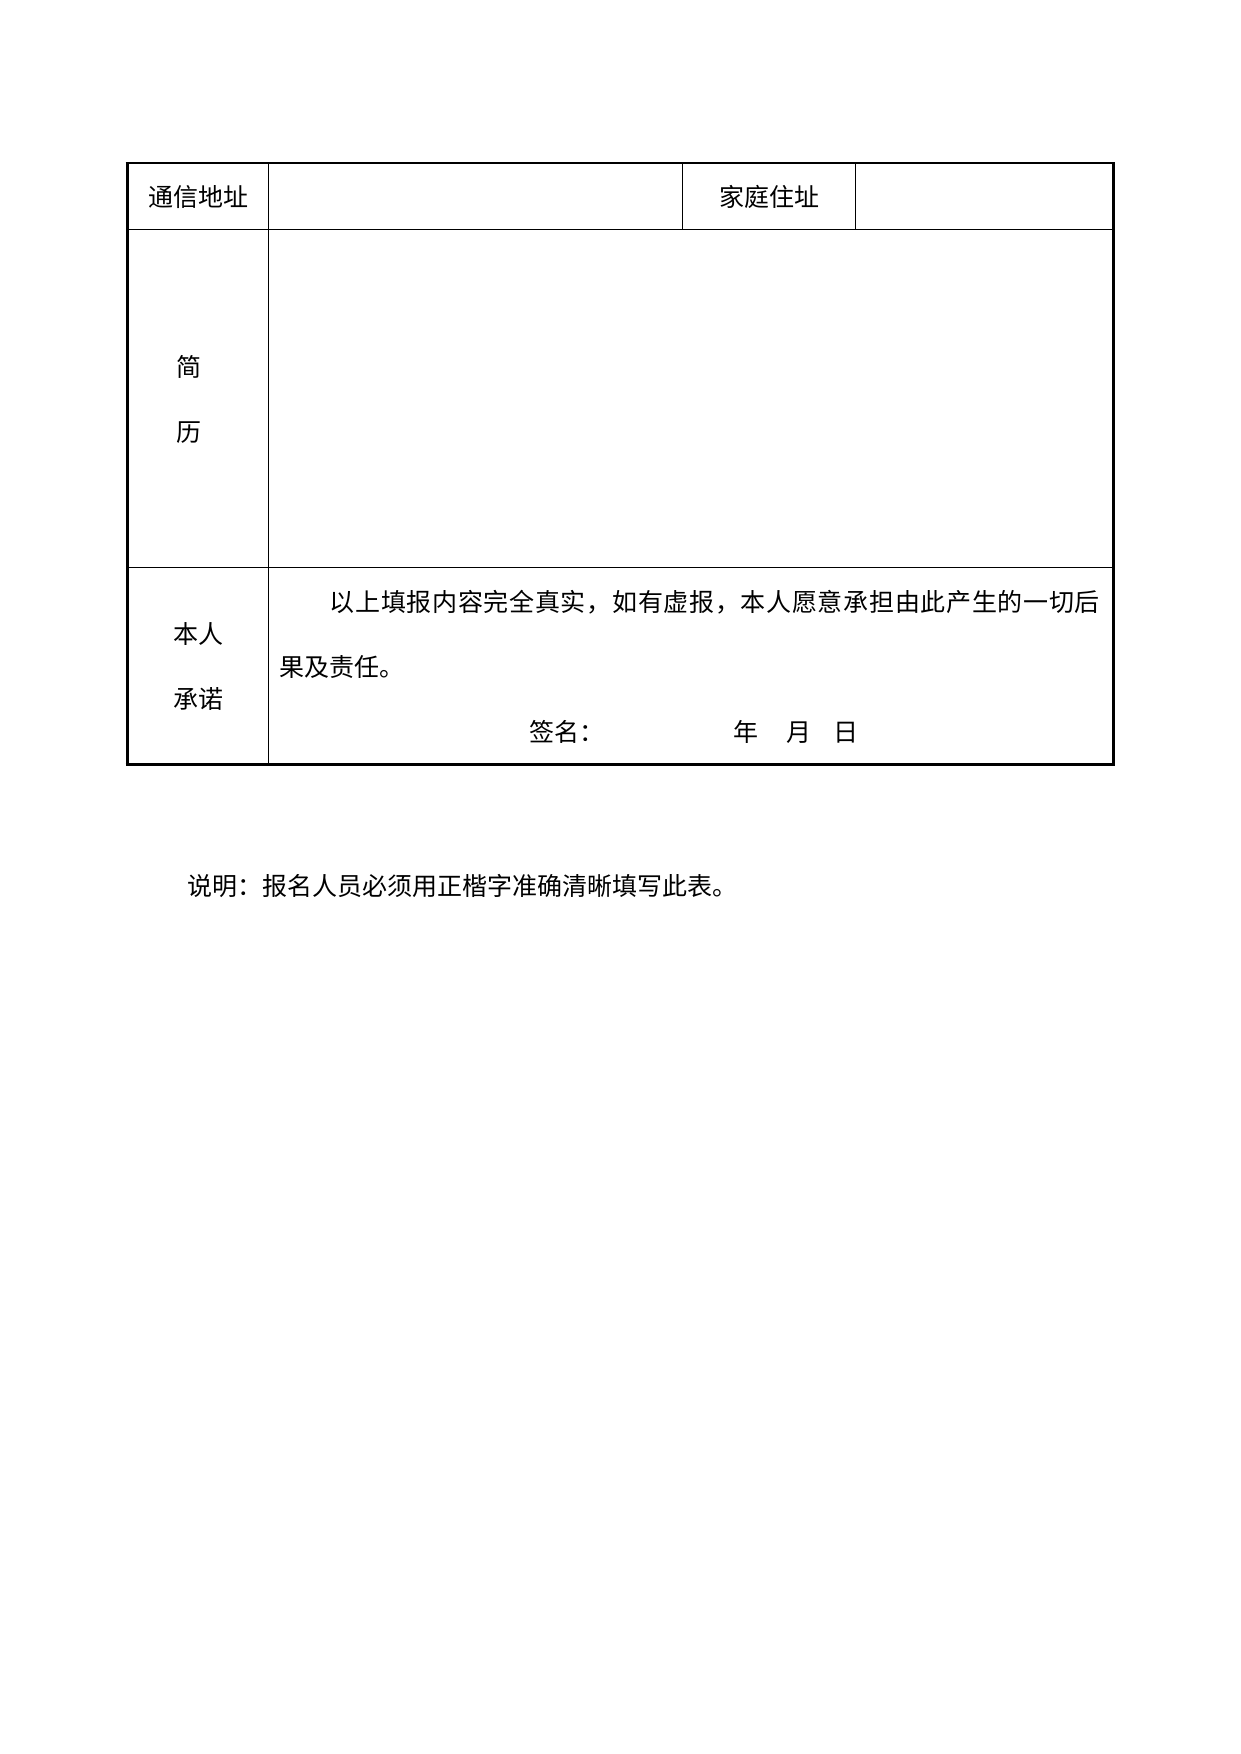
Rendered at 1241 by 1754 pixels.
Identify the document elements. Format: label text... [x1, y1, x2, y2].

table_cell [269, 164, 682, 228]
table_cell 以上填报内容完全真实，如有虚报，本人愿意承担由此产生的一切后果及责任。 签名： 年 月 日 [269, 568, 1112, 763]
table_cell 简 历 [129, 230, 268, 566]
table_cell 家庭住址 [683, 164, 855, 228]
table_cell [856, 164, 1112, 228]
table_cell [269, 230, 1112, 566]
table_cell 本人 承诺 [129, 568, 268, 763]
table_cell 通信地址 [129, 164, 268, 228]
text 说明：报名人员必须用正楷字准确清晰填写此表。 [187, 852, 1053, 917]
